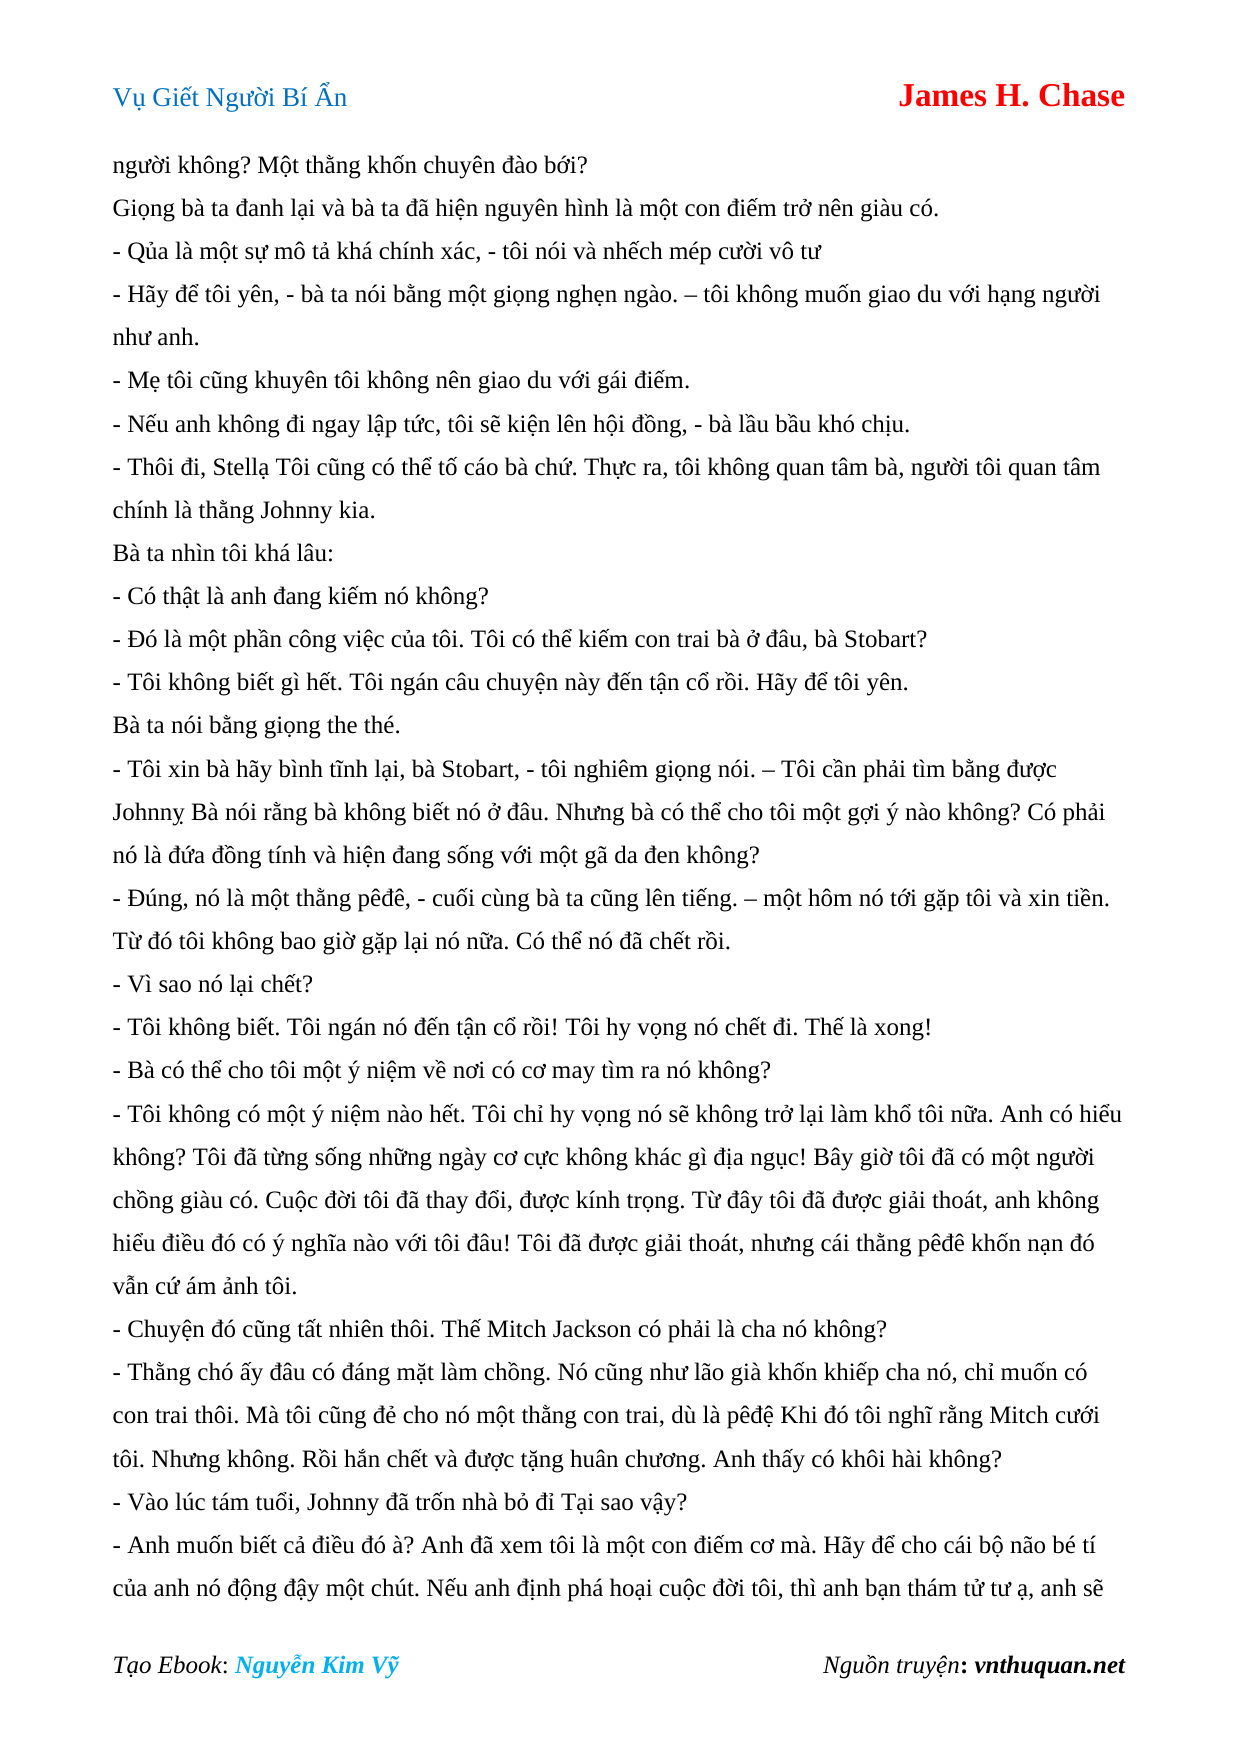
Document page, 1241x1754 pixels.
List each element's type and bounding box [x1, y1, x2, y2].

text [112, 150, 1128, 1602]
